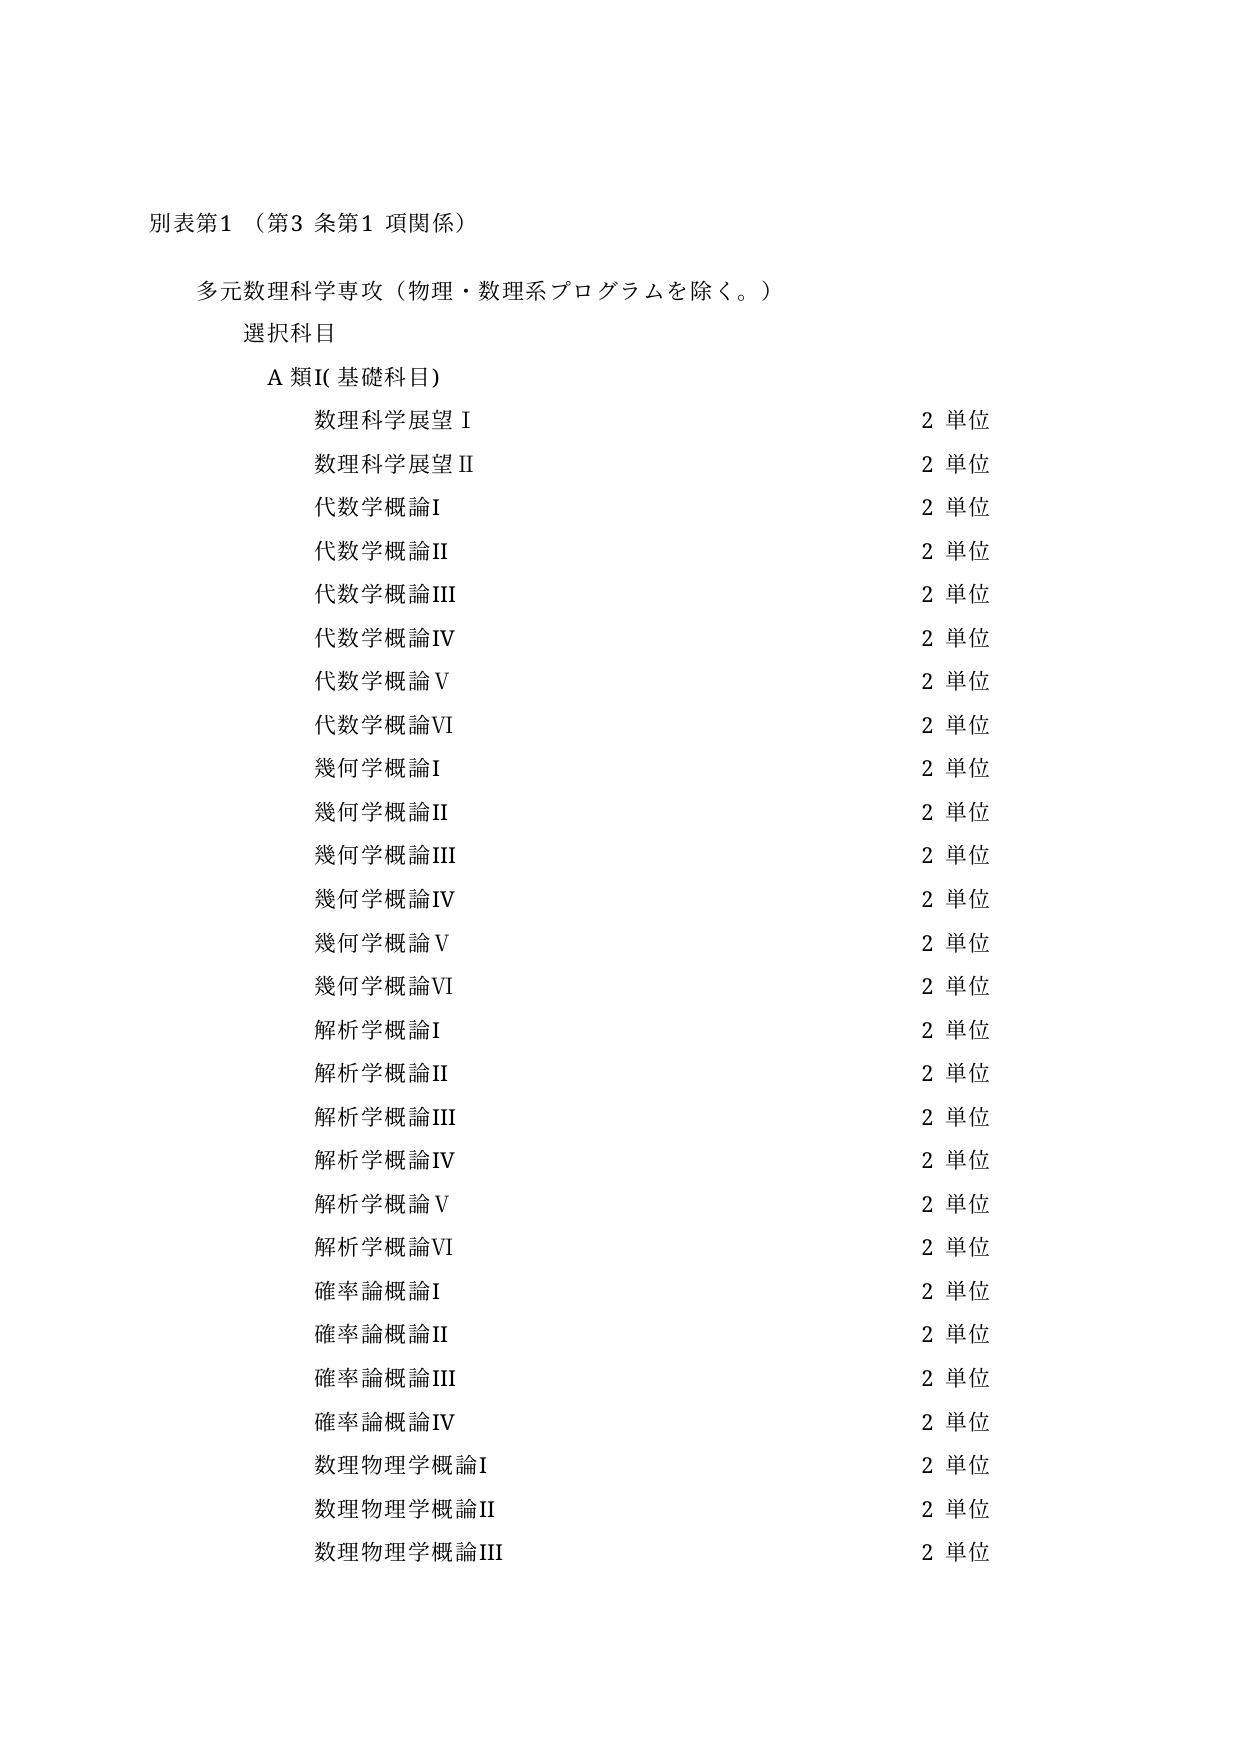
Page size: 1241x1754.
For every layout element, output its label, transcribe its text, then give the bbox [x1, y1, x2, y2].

table_cell 2単位 [659, 1269, 993, 1311]
table_cell 数理物理学概論II [176, 1487, 658, 1529]
table_cell 2単位 [659, 1487, 993, 1529]
table_header 選択科目 [176, 311, 993, 353]
table_cell 2単位 [659, 1008, 993, 1050]
table_cell 幾何学概論I [176, 747, 658, 788]
table_cell 数理物理学概論I [176, 1443, 658, 1485]
table_cell 解析学概論I [176, 1008, 658, 1050]
table_cell 代数学概論Ⅴ [176, 660, 658, 701]
table_cell 2単位 [659, 572, 993, 614]
table_cell 代数学概論II [176, 529, 658, 571]
table_cell 解析学概論II [176, 1051, 658, 1093]
table_cell 2単位 [659, 834, 993, 876]
table_cell 確率論概論IV [176, 1400, 658, 1442]
table_cell 2単位 [659, 1051, 993, 1093]
table_cell 2単位 [659, 1443, 993, 1485]
table_cell 幾何学概論III [176, 834, 658, 876]
table_cell 確率論概論II [176, 1313, 658, 1354]
table_cell 2単位 [659, 1400, 993, 1442]
table_cell 2単位 [659, 747, 993, 788]
table_cell 確率論概論I [176, 1269, 658, 1311]
table_cell 数理科学展望Ⅰ [176, 398, 658, 440]
table_cell 幾何学概論Ⅴ [176, 921, 658, 963]
table_cell 代数学概論Ⅵ [176, 703, 658, 745]
table_cell 代数学概論III [176, 572, 658, 614]
table_cell 解析学概論IV [176, 1138, 658, 1180]
table_cell 2単位 [659, 1226, 993, 1267]
table_cell 2単位 [659, 790, 993, 832]
table_cell 2単位 [659, 529, 993, 571]
table_cell 幾何学概論Ⅵ [176, 964, 658, 1006]
table_cell 2単位 [659, 1095, 993, 1137]
table_cell 2単位 [659, 964, 993, 1006]
table_cell 解析学概論Ⅵ [176, 1226, 658, 1267]
table_cell 2単位 [659, 1182, 993, 1224]
table_cell 数理物理学概論III [176, 1530, 658, 1572]
table_cell 2単位 [659, 660, 993, 701]
table_cell 2単位 [659, 1138, 993, 1180]
table_cell 解析学概論Ⅴ [176, 1182, 658, 1224]
text 別表第1（第3条第1項関係） [149, 203, 1091, 241]
table_cell 2単位 [659, 1356, 993, 1398]
table_cell 2単位 [659, 398, 993, 440]
table_cell 代数学概論IV [176, 616, 658, 658]
table_cell 解析学概論III [176, 1095, 658, 1137]
table_cell 2単位 [659, 921, 993, 963]
table_cell A類I(基礎科目) [176, 355, 993, 397]
table_cell 2単位 [659, 442, 993, 484]
table_cell 2単位 [659, 616, 993, 658]
table_cell 幾何学概論IV [176, 877, 658, 919]
table_cell 幾何学概論II [176, 790, 658, 832]
table_cell 確率論概論III [176, 1356, 658, 1398]
table_cell 2単位 [659, 877, 993, 919]
table_cell 2単位 [659, 703, 993, 745]
table_cell 代数学概論I [176, 485, 658, 527]
text 多元数理科学専攻（物理・数理系プログラムを除く。） [174, 271, 1091, 309]
table_cell 2単位 [659, 485, 993, 527]
table_cell 数理科学展望Ⅱ [176, 442, 658, 484]
table_cell 2単位 [659, 1313, 993, 1354]
table_cell 2単位 [659, 1530, 993, 1572]
